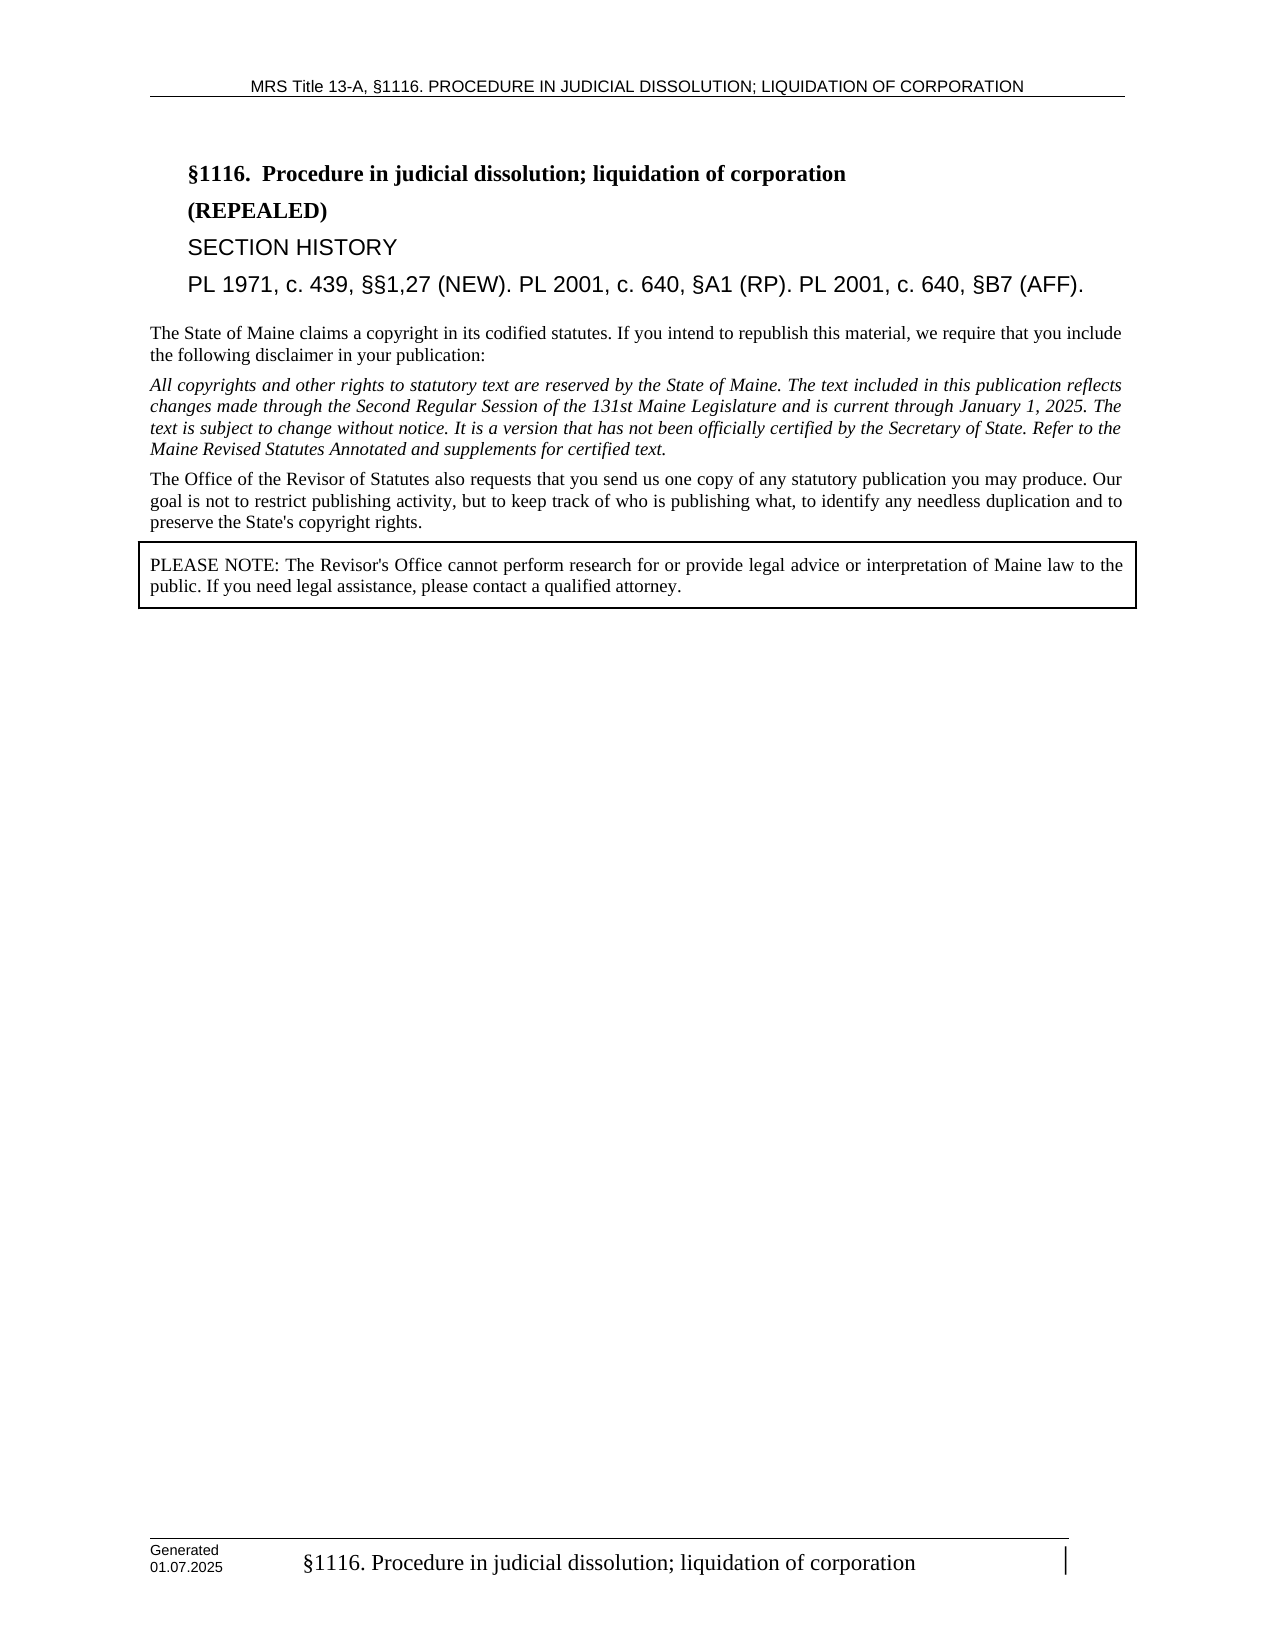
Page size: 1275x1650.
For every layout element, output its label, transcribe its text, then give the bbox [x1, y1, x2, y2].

text The Office of the Revisor of Statutes also requests that you send us one copy of any statutory publication you may produce. Our goal is not to restrict publishing activity, but to keep track of who is publishing what, to identify any needless duplication and to preserve the State's copyright rights. [150, 468, 1125, 533]
text (REPEALED) [187, 197, 1125, 223]
text The State of Maine claims a copyright in its codified statutes. If you intend to republish this material, we require that you include the following disclaimer in your publication: [150, 322, 1125, 365]
text §1116. Procedure in judicial dissolution; liquidation of corporation [187, 160, 1125, 187]
text PL 1971, c. 439, §§1,27 (NEW). PL 2001, c. 640, §A1 (RP). PL 2001, c. 640, §B7 (AFF). [187, 271, 1125, 297]
text All copyrights and other rights to statutory text are reserved by the State of Maine. The text included in this publication reflects changes made through the Second Regular Session of the 131st Maine Legislature and is current through January 1, 2025 . The text is subject to change without notice. It is a version that has not been officially certified by the Secretary of State. Refer to the Maine Revised Statutes Annotated and supplements for certified text. [150, 373, 1125, 460]
text PLEASE NOTE: The Revisor's Office cannot perform research for or provide legal advice or interpretation of Maine law to the public. If you need legal assistance, please contact a qualified attorney. [140, 543, 1135, 607]
text SECTION HISTORY [187, 234, 1125, 260]
